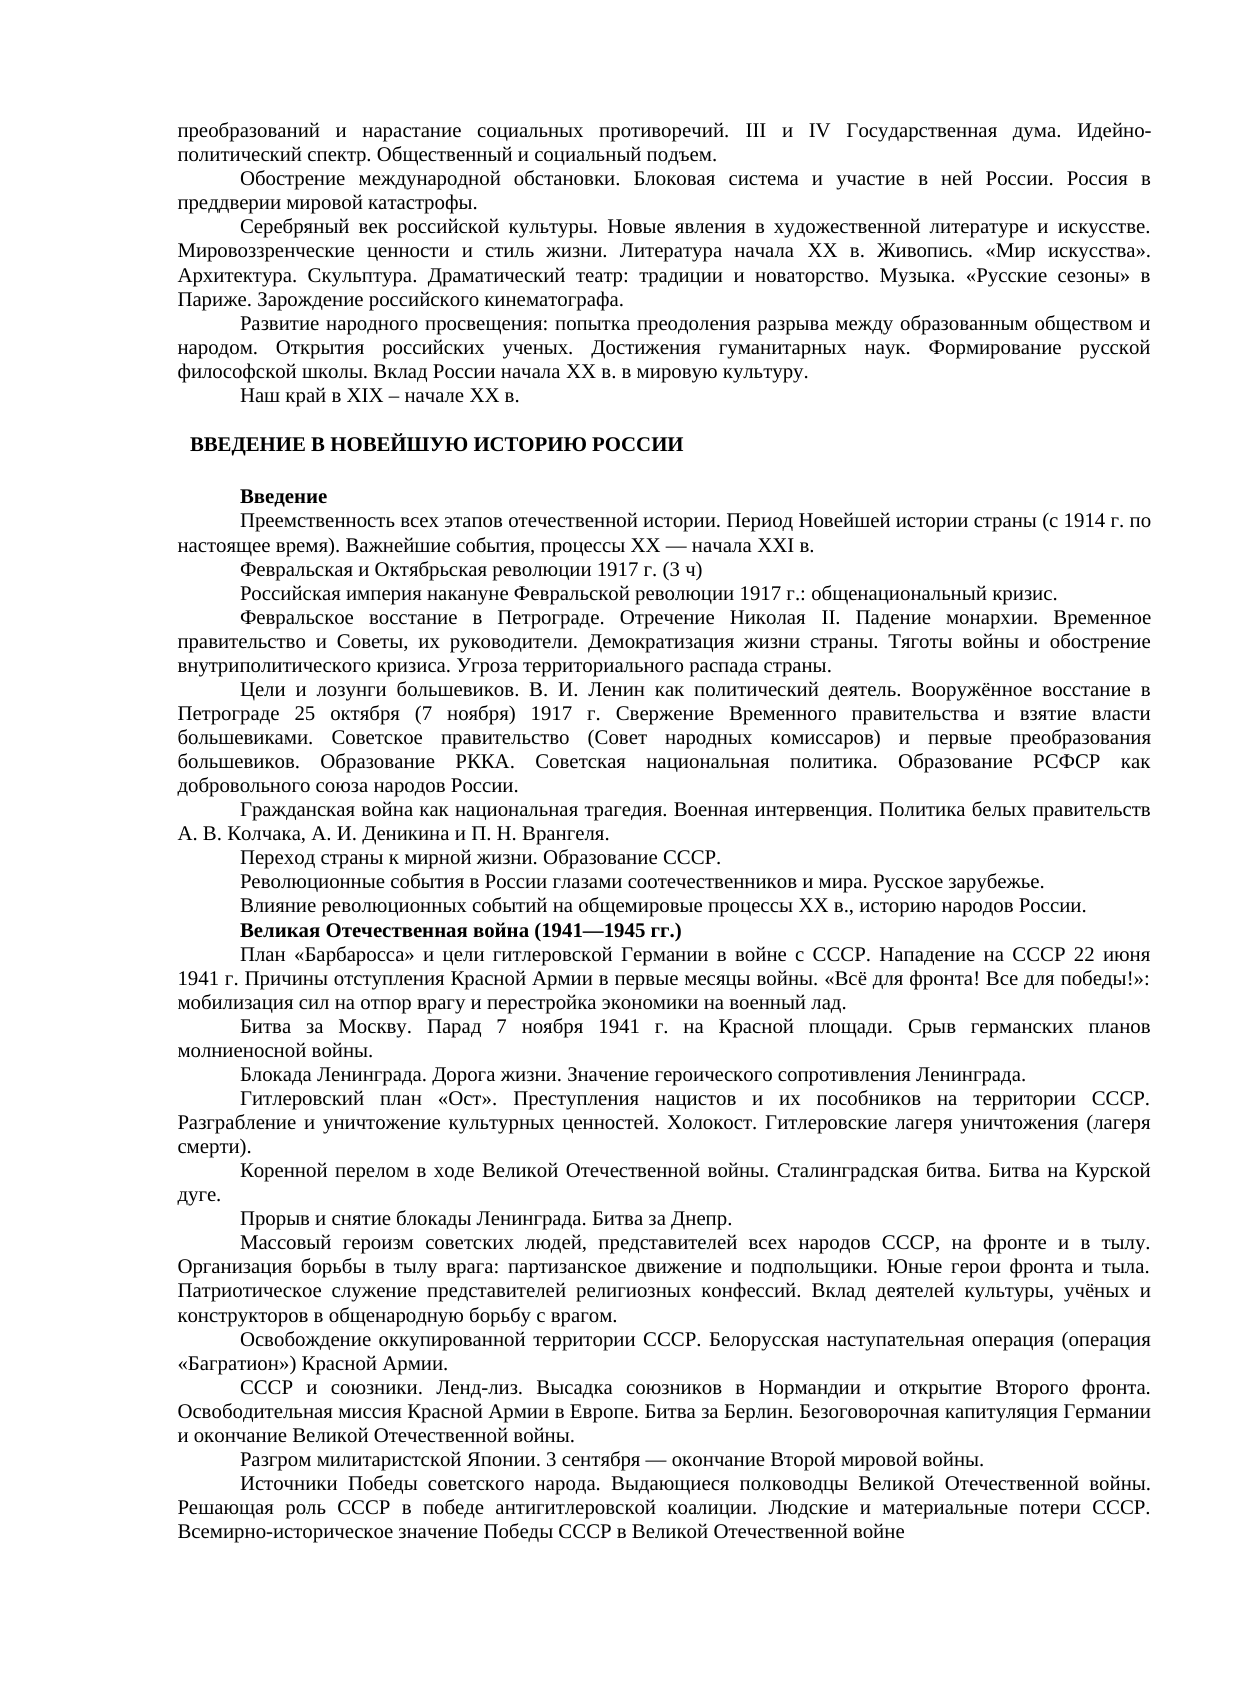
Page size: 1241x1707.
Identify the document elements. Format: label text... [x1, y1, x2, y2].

text Российская империя накануне Февральской революции 1917 г.: общенациональный кризис. [177, 581, 1152, 605]
text Влияние революционных событий на общемировые процессы XX в., историю народов России. [177, 893, 1152, 917]
text ВВЕДЕНИЕ В НОВЕЙШУЮ ИСТОРИЮ РОССИИ [190, 432, 1152, 456]
text Переход страны к мирной жизни. Образование СССР. [177, 845, 1152, 869]
text Серебряный век российской культуры. Новые явления в художественной литературе и искусстве. Мировоззренческие ценности и стиль жизни. Литература начала XX в. Живопись. «Мир искусства». Архитектура. Скульптура. Драматический театр: традиции и новаторство. Музыка. «Русские сезоны» в Париже. Зарождение российского кинематографа. [177, 214, 1152, 311]
text Блокада Ленинграда. Дорога жизни. Значение героического сопротивления Ленинграда. [177, 1062, 1152, 1086]
text Февральское восстание в Петрограде. Отречение Николая II. Падение монархии. Временное правительство и Советы, их руководители. Демократизация жизни страны. Тяготы войны и обострение внутриполитического кризиса. Угроза территориального распада страны. [177, 605, 1152, 677]
text Цели и лозунги большевиков. В. И. Ленин как политический деятель. Вооружённое восстание в Петрограде 25 октября (7 ноября) 1917 г. Свержение Временного правительства и взятие власти большевиками. Советское правительство (Совет народных комиссаров) и первые преобразования большевиков. Образование РККА. Советская национальная политика. Образование РСФСР как добровольного союза народов России. [177, 677, 1152, 797]
text Битва за Москву. Парад 7 ноября 1941 г. на Красной площади. Срыв германских планов молниеносной войны. [177, 1014, 1152, 1062]
text Гражданская война как национальная трагедия. Военная интервенция. Политика белых правительств А. В. Колчака, А. И. Деникина и П. Н. Врангеля. [177, 797, 1152, 845]
text План «Барбаросса» и цели гитлеровской Германии в войне с СССР. Нападение на СССР 22 июня 1941 г. Причины отступления Красной Армии в первые месяцы войны. «Всё для фронта! Все для победы!»: мобилизация сил на отпор врагу и перестройка экономики на военный лад. [177, 942, 1152, 1014]
text Гитлеровский план «Ост». Преступления нацистов и их пособников на территории СССР. Разграбление и уничтожение культурных ценностей. Холокост. Гитлеровские лагеря уничтожения (лагеря смерти). [177, 1086, 1152, 1158]
text Развитие народного просвещения: попытка преодоления разрыва между образованным обществом и народом. Открытия российских ученых. Достижения гуманитарных наук. Формирование русской философской школы. Вклад России начала XX в. в мировую культуру. [177, 311, 1152, 383]
text Преемственность всех этапов отечественной истории. Период Новейшей истории страны (с 1914 г. по настоящее время). Важнейшие события, процессы ХХ — начала XXI в. [177, 508, 1152, 557]
text Наш край в XIX – начале ХХ в. [177, 383, 1152, 407]
text Февральская и Октябрьская революции 1917 г. (3 ч) [177, 557, 1152, 581]
text Освобождение оккупированной территории СССР. Белорусская наступательная операция (операция «Багратион») Красной Армии. [177, 1327, 1152, 1375]
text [177, 118, 1152, 166]
text СССР и союзники. Ленд-лиз. Высадка союзников в Нормандии и открытие Второго фронта. Освободительная миссия Красной Армии в Европе. Битва за Берлин. Безоговорочная капитуляция Германии и окончание Великой Отечественной войны. [177, 1375, 1152, 1447]
text Источники Победы советского народа. Выдающиеся полководцы Великой Отечественной войны. Решающая роль СССР в победе антигитлеровской коалиции. Людские и материальные потери СССР. Всемирно-историческое значение Победы СССР в Великой Отечественной войне [177, 1471, 1152, 1543]
text Прорыв и снятие блокады Ленинграда. Битва за Днепр. [177, 1206, 1152, 1230]
text Массовый героизм советских людей, представителей всех народов СССР, на фронте и в тылу. Организация борьбы в тылу врага: партизанское движение и подпольщики. Юные герои фронта и тыла. Патриотическое служение представителей религиозных конфессий. Вклад деятелей культуры, учёных и конструкторов в общенародную борьбу с врагом. [177, 1230, 1152, 1327]
text Обострение международной обстановки. Блоковая система и участие в ней России. Россия в преддверии мировой катастрофы. [177, 166, 1152, 214]
text Разгром милитаристской Японии. 3 сентября — окончание Второй мировой войны. [177, 1447, 1152, 1471]
text Великая Отечественная война (1941—1945 гг.) [177, 917, 1152, 942]
text Введение [177, 484, 1152, 508]
text Революционные события в России глазами соотечественников и мира. Русское зарубежье. [177, 869, 1152, 893]
text Коренной перелом в ходе Великой Отечественной войны. Сталинградская битва. Битва на Курской дуге. [177, 1158, 1152, 1206]
